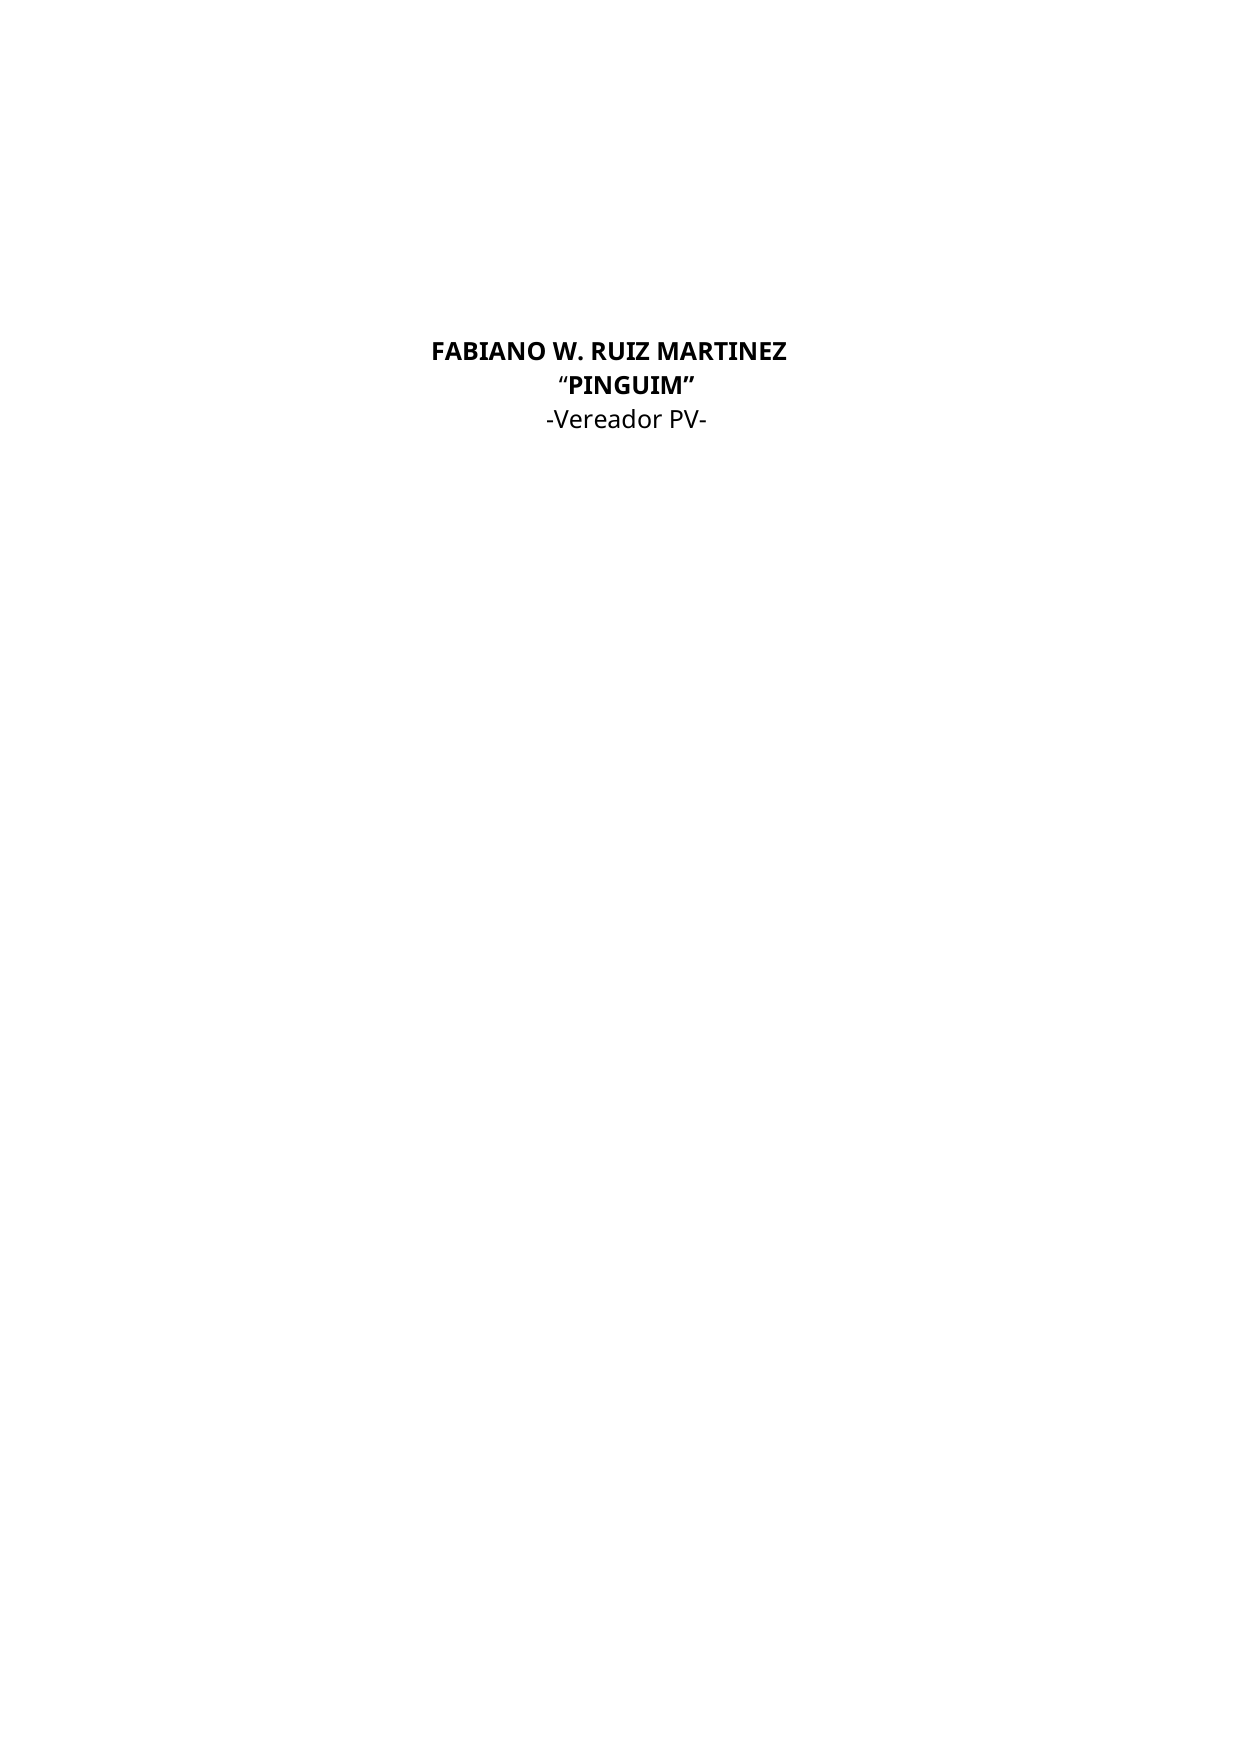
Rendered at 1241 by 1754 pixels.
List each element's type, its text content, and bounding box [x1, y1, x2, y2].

text -Vereador PV- [177, 402, 1063, 436]
text “PINGUIM” [177, 368, 1063, 402]
text FABIANO W. RUIZ MARTINEZ [398, 334, 1063, 368]
